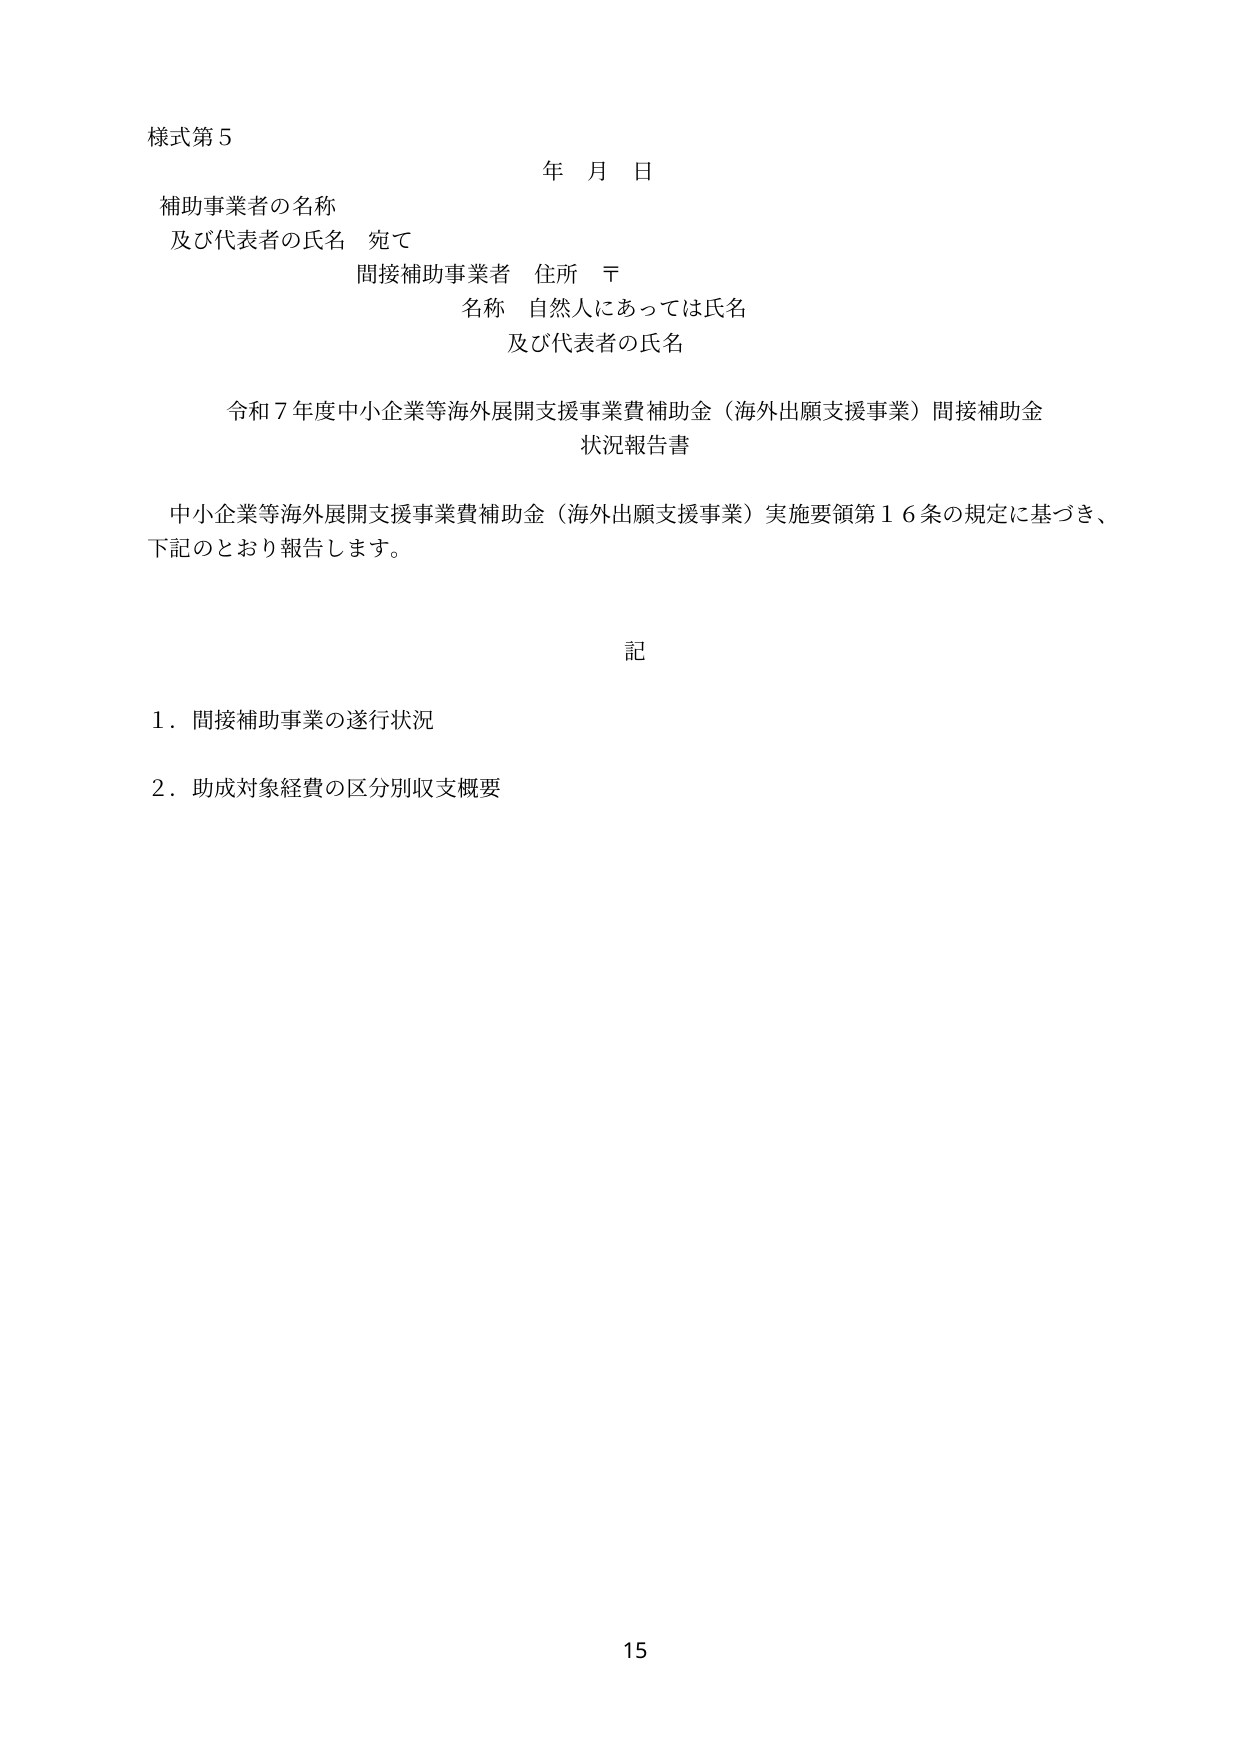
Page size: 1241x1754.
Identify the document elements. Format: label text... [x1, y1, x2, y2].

text 中小企業等海外展開支援事業費補助金（海外出願支援事業）実施要領第１６条の規定に基づき、下記のとおり報告します。 [148, 495, 1122, 564]
text 令和７年度中小企業等海外展開支援事業費補助金（海外出願支援事業）間接補助金 [148, 392, 1122, 427]
text 年 月 日 [148, 152, 1122, 187]
text 及び代表者の氏名 宛て [148, 221, 1122, 255]
text 記 [148, 632, 1122, 666]
text 補助事業者の名称 [148, 187, 1122, 221]
text 及び代表者の氏名 [148, 324, 1122, 358]
text 名称 自然人にあっては氏名 [148, 289, 1122, 324]
text 様式第５ [148, 118, 1122, 152]
text 間接補助事業者 住所 〒 [148, 255, 1122, 289]
text １．間接補助事業の遂行状況 [148, 701, 1122, 735]
text 状況報告書 [148, 427, 1122, 461]
text ２．助成対象経費の区分別収支概要 [148, 769, 1122, 803]
